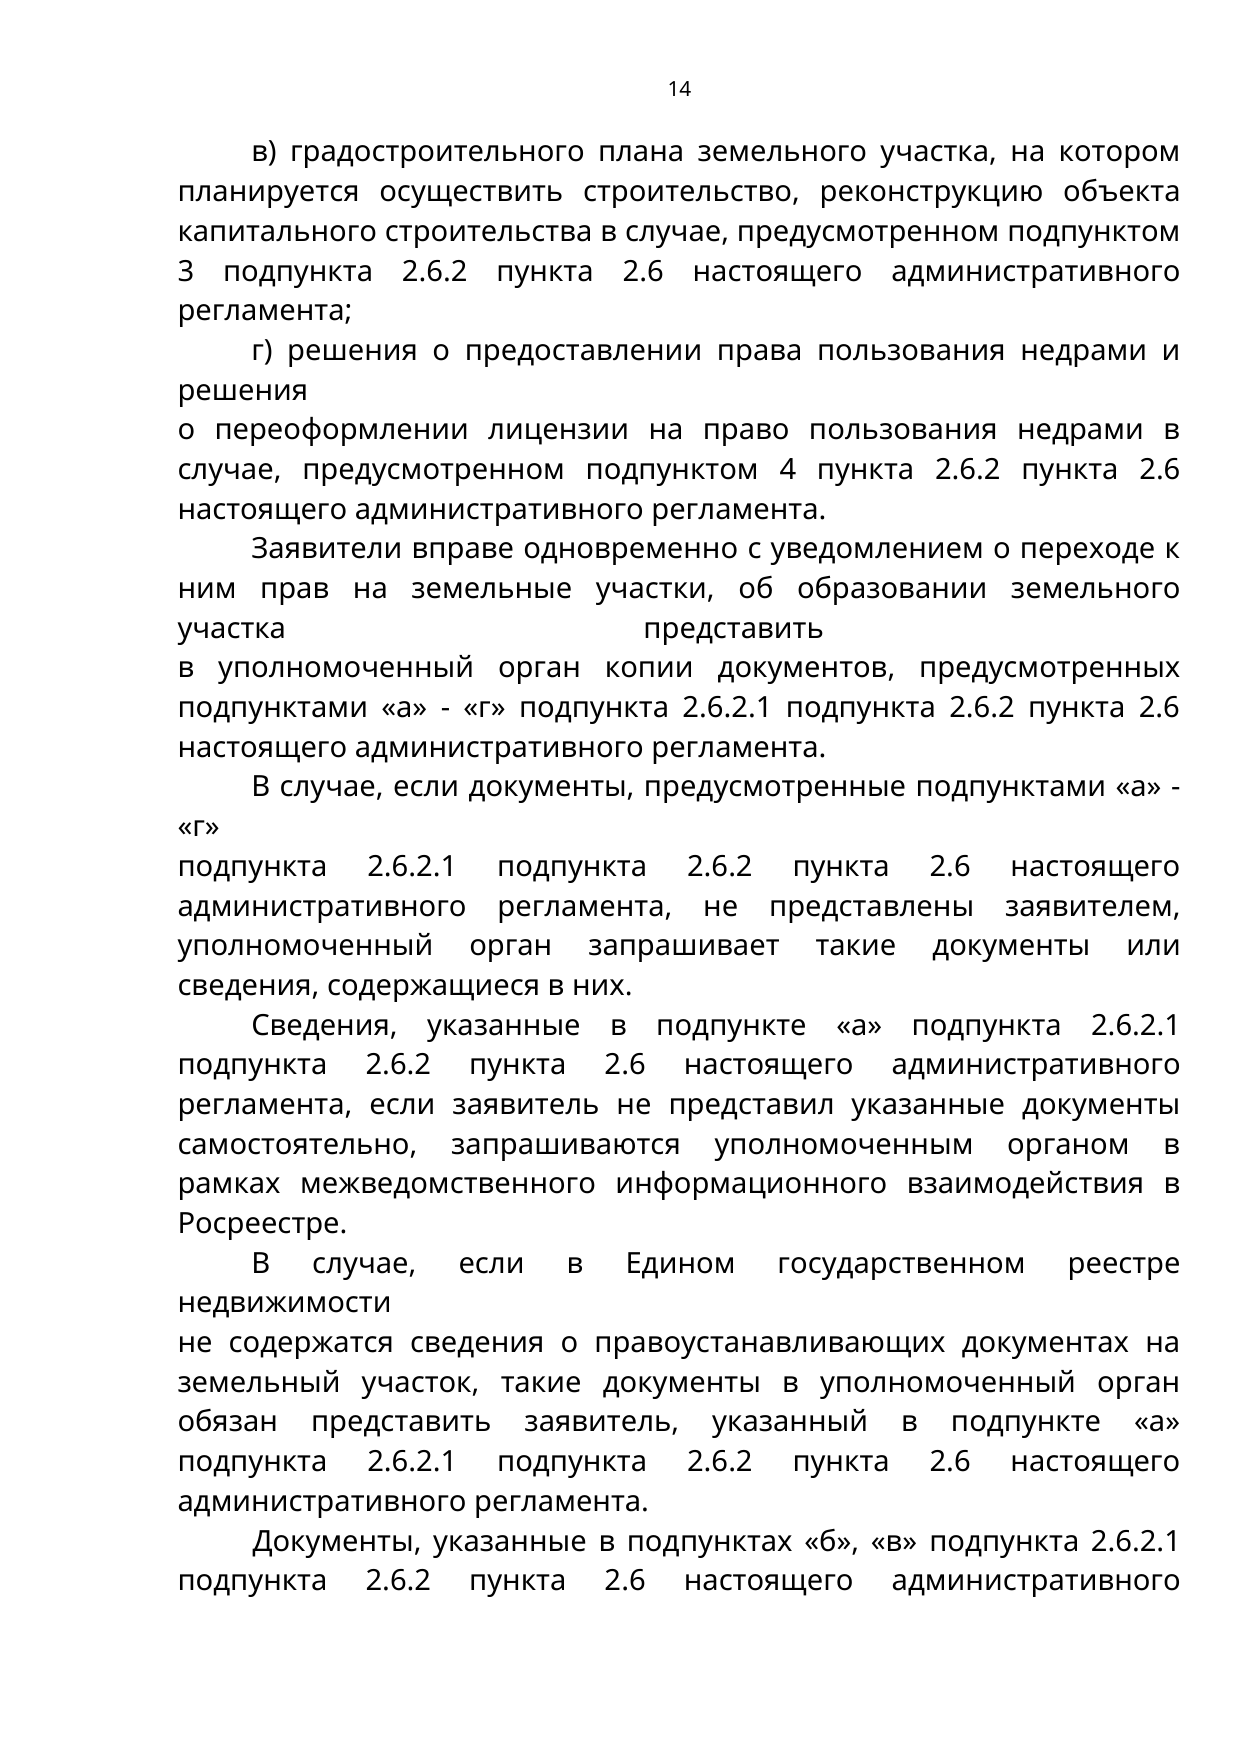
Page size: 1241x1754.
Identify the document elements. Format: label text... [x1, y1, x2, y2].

text в) градостроительного плана земельного участка, на котором планируется осуществить строительство, реконструкцию объекта капитального строительства в случае, предусмотренном подпунктом 3 подпункта 2.6.2 пункта 2.6 настоящего административного регламента; [177, 131, 1181, 329]
text В случае, если в Едином государственном реестре недвижимости не содержатся сведения о правоустанавливающих документах на земельный участок, такие документы в уполномоченный орган обязан представить заявитель, указанный в подпункте «а» подпункта 2.6.2.1 подпункта 2.6.2 пункта 2.6 настоящего административного регламента. [177, 1242, 1181, 1520]
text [177, 1520, 1181, 1599]
text Заявители вправе одновременно с уведомлением о переходе к ним прав на земельные участки, об образовании земельного участка представить в уполномоченный орган копии документов, предусмотренных подпунктами «а» - «г» подпункта 2.6.2.1 подпункта 2.6.2 пункта 2.6 настоящего административного регламента. [177, 528, 1181, 766]
text В случае, если документы, предусмотренные подпунктами «а» - «г» подпункта 2.6.2.1 подпункта 2.6.2 пункта 2.6 настоящего административного регламента, не представлены заявителем, уполномоченный орган запрашивает такие документы или сведения, содержащиеся в них. [177, 766, 1181, 1004]
text Сведения, указанные в подпункте «а» подпункта 2.6.2.1 подпункта 2.6.2 пункта 2.6 настоящего административного регламента, если заявитель не представил указанные документы самостоятельно, запрашиваются уполномоченным органом в рамках межведомственного информационного взаимодействия в Росреестре. [177, 1004, 1181, 1242]
text г) решения о предоставлении права пользования недрами и решения о переоформлении лицензии на право пользования недрами в случае, предусмотренном подпунктом 4 пункта 2.6.2 пункта 2.6 настоящего административного регламента. [177, 329, 1181, 528]
